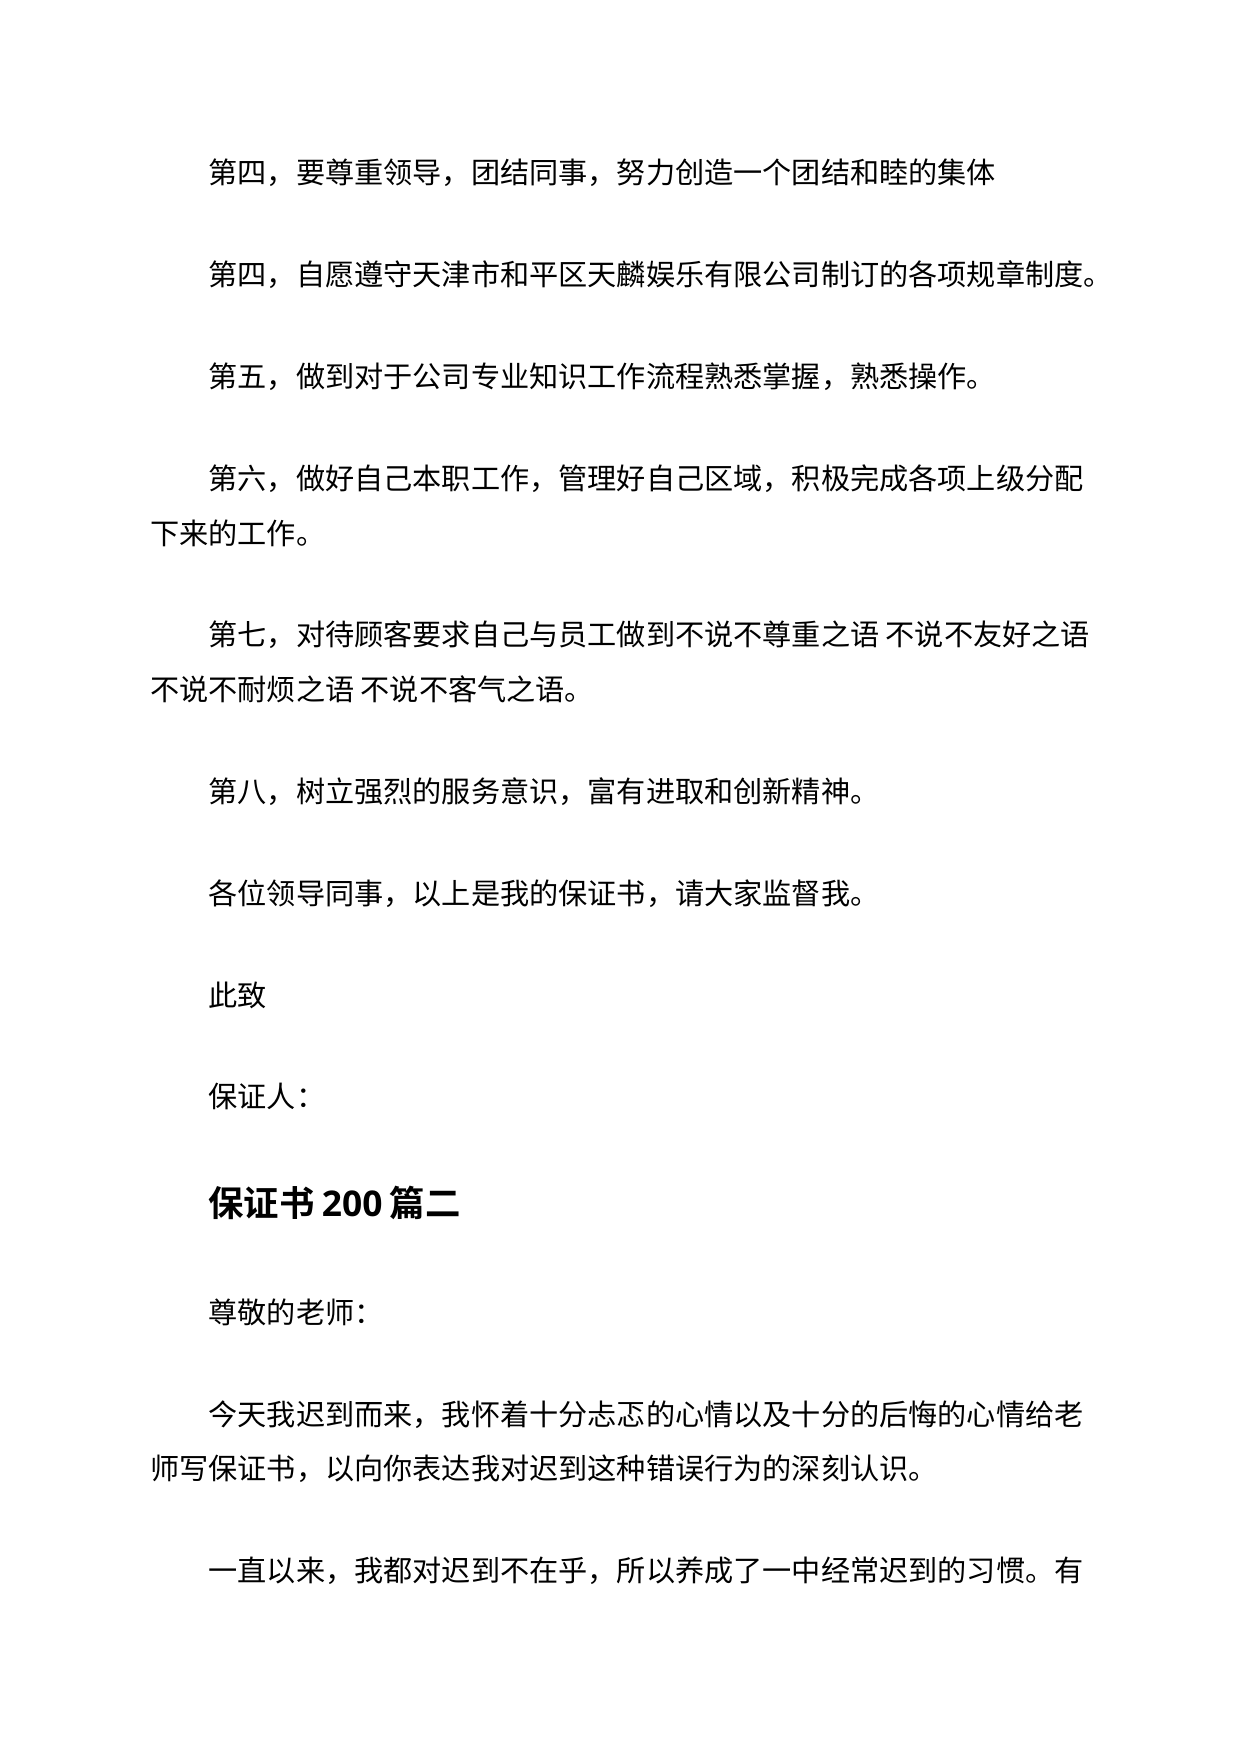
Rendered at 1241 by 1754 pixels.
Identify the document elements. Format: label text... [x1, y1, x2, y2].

text 第六，做好自己本职工作，管理好自己区域，积极完成各项上级分配下来的工作。 [150, 455, 1090, 552]
text 第四，要尊重领导，团结同事，努力创造一个团结和睦的集体 [150, 150, 1090, 192]
text 尊敬的老师： [150, 1289, 1090, 1332]
text 今天我迟到而来，我怀着十分忐忑的心情以及十分的后悔的心情给老师写保证书，以向你表达我对迟到这种错误行为的深刻认识。 [150, 1391, 1090, 1488]
text 第四，自愿遵守天津市和平区天麟娱乐有限公司制订的各项规章制度。 [150, 252, 1090, 294]
text 第七，对待顾客要求自己与员工做到不说不尊重之语 不说不友好之语 不说不耐烦之语 不说不客气之语。 [150, 612, 1090, 709]
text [150, 1548, 1090, 1590]
text 第八，树立强烈的服务意识，富有进取和创新精神。 [150, 769, 1090, 811]
text 此致 [150, 972, 1090, 1014]
text 保证书200篇二 [150, 1176, 1090, 1227]
text 第五，做到对于公司专业知识工作流程熟悉掌握，熟悉操作。 [150, 353, 1090, 396]
text 各位领导同事，以上是我的保证书，请大家监督我。 [150, 870, 1090, 913]
text 保证人： [150, 1074, 1090, 1116]
